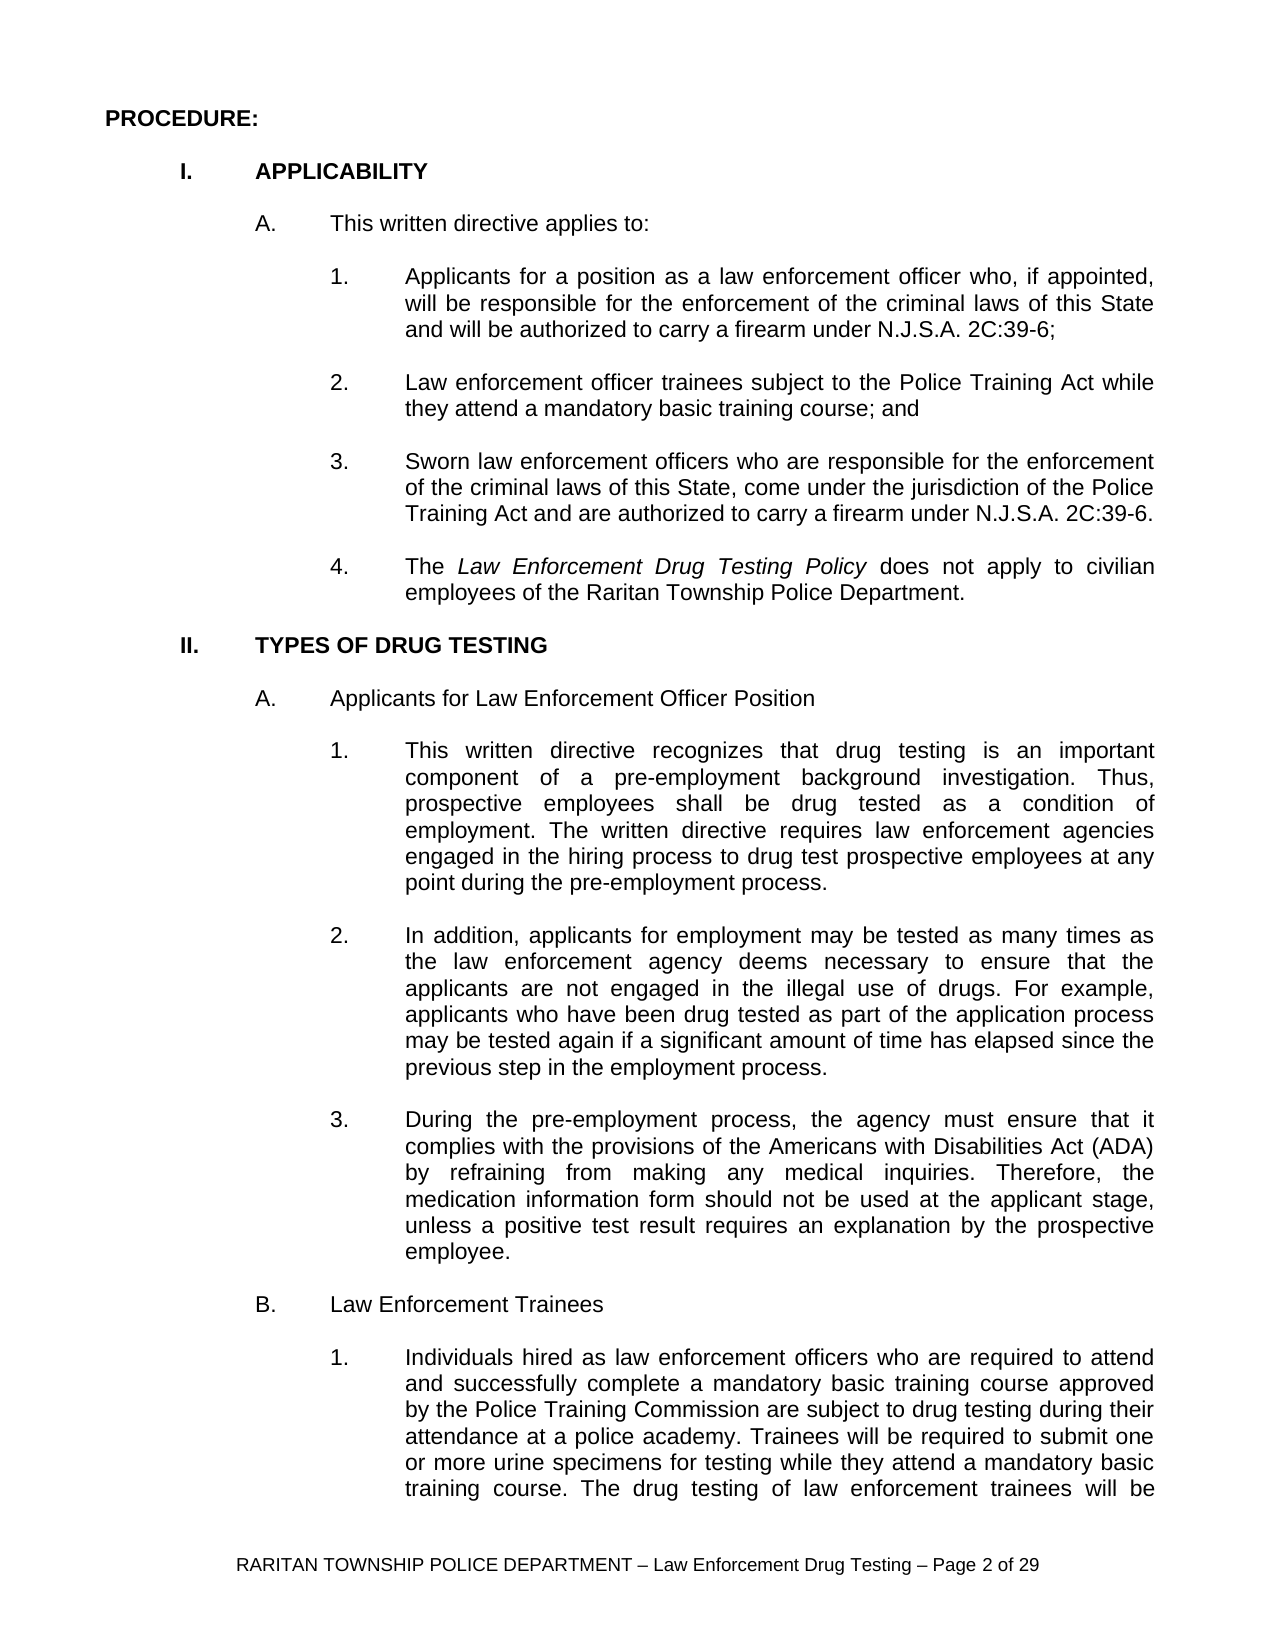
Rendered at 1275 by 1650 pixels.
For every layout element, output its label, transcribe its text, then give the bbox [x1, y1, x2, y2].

text A. This written directive applies to: [255, 210, 1155, 237]
text I. APPLICABILITY [180, 158, 1155, 184]
text 4. The Law Enforcement Drug Testing Policy does not apply to civilian employees of the Raritan Township Police Department. [330, 553, 1155, 606]
text 2. In addition, applicants for employment may be tested as many times as the law enforcement agency deems necessary to ensure that the applicants are not engaged in the illegal use of drugs. For example, applicants who have been drug tested as part of the application process may be tested again if a significant amount of time has elapsed since the previous step in the employment process. [330, 922, 1155, 1080]
text 1. This written directive recognizes that drug testing is an important component of a pre-employment background investigation. Thus, prospective employees shall be drug tested as a condition of employment. The written directive requires law enforcement agencies engaged in the hiring process to drug test prospective employees at any point during the pre-employment process. [330, 737, 1155, 896]
text B. Law Enforcement Trainees [255, 1291, 1155, 1317]
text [330, 1344, 1155, 1502]
text 3. Sworn law enforcement officers who are responsible for the enforcement of the criminal laws of this State, come under the jurisdiction of the Police Training Act and are authorized to carry a firearm under N.J.S.A. 2C:39-6. [330, 448, 1155, 527]
text 1. Applicants for a position as a law enforcement officer who, if appointed, will be responsible for the enforcement of the criminal laws of this State and will be authorized to carry a firearm under N.J.S.A. 2C:39-6; [330, 263, 1155, 342]
text PROCEDURE: [105, 105, 1155, 131]
text II. TYPES OF DRUG TESTING [180, 632, 1155, 658]
text 3. During the pre-employment process, the agency must ensure that it complies with the provisions of the Americans with Disabilities Act (ADA) by refraining from making any medical inquiries. Therefore, the medication information form should not be used at the applicant stage, unless a positive test result requires an explanation by the prospective employee. [330, 1106, 1155, 1264]
text 2. Law enforcement officer trainees subject to the Police Training Act while they attend a mandatory basic training course; and [330, 368, 1155, 421]
text A. Applicants for Law Enforcement Officer Position [255, 685, 1155, 711]
